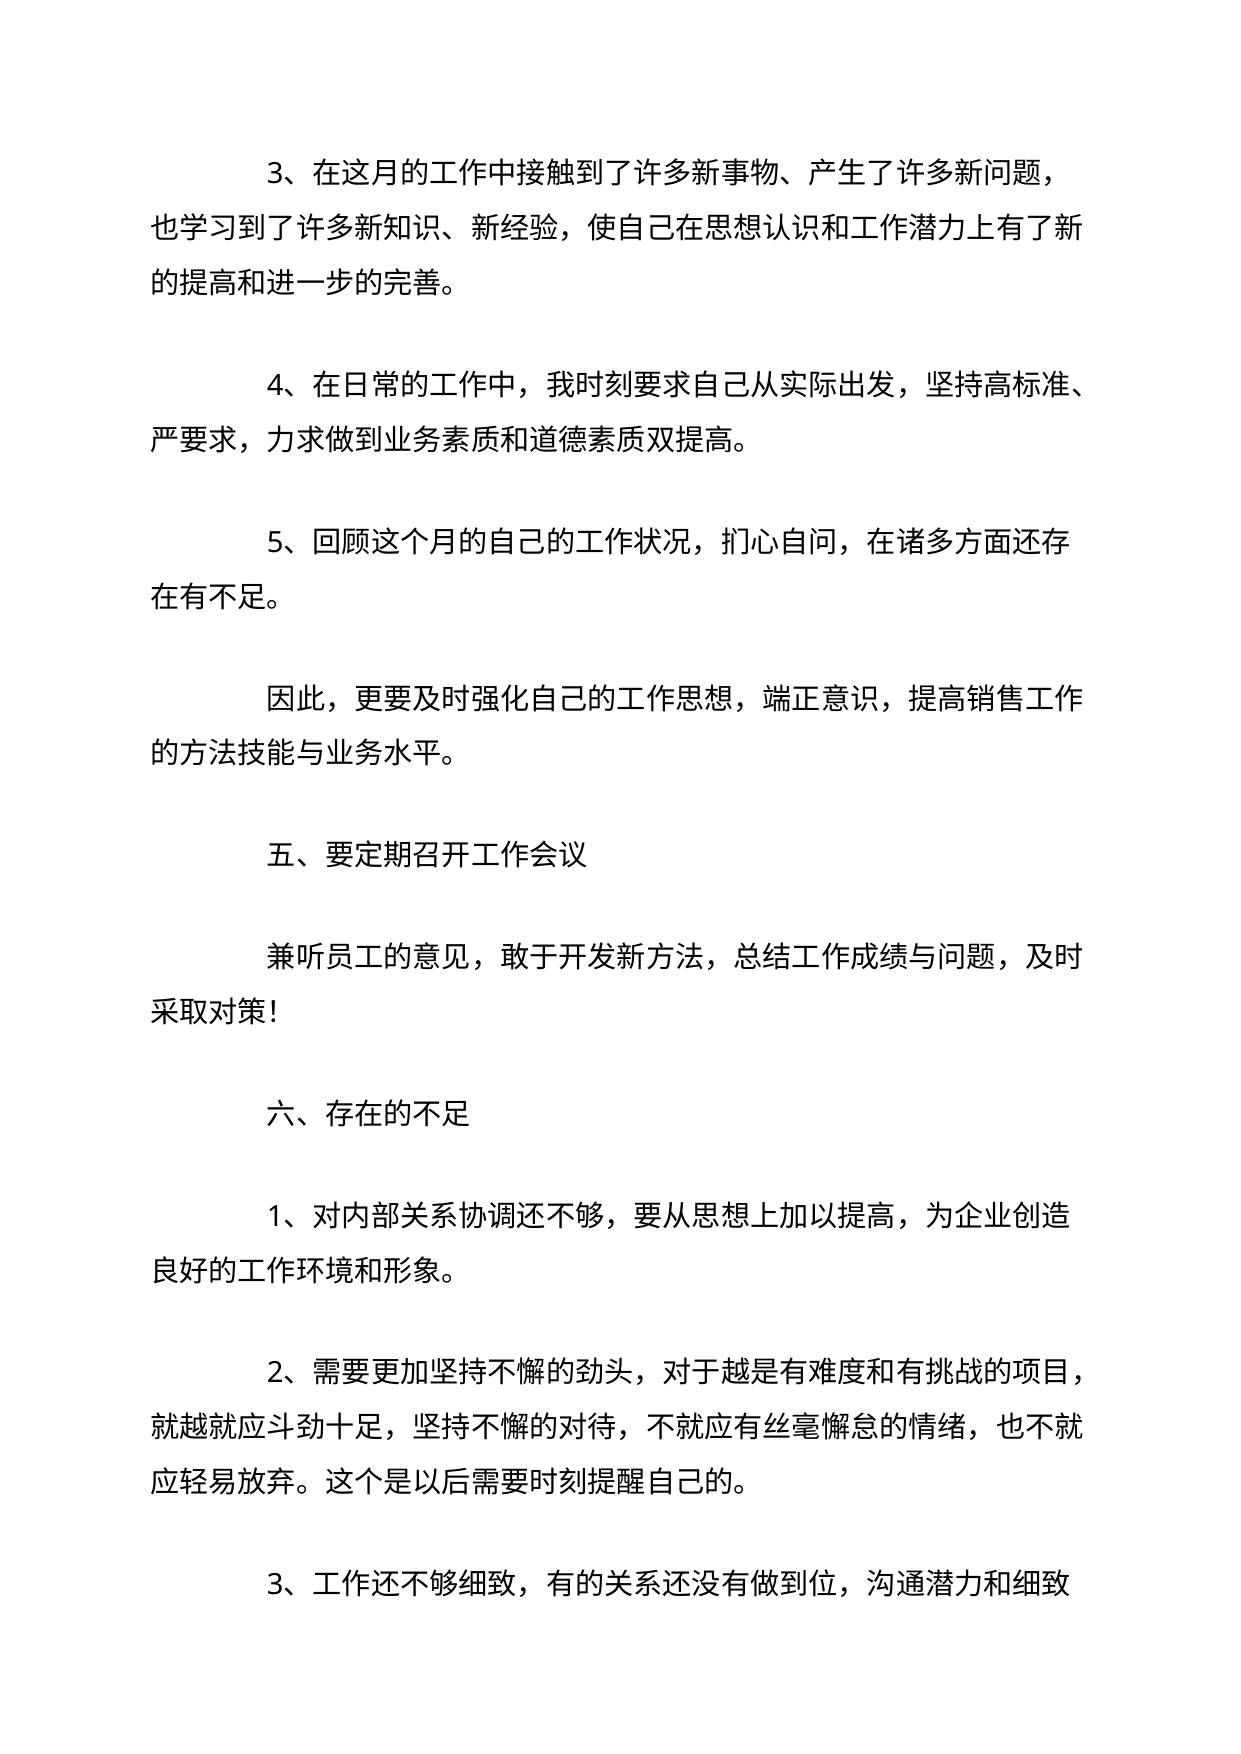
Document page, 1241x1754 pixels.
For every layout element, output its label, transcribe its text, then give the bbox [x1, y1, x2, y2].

text 2、需要更加坚持不懈的劲头，对于越是有难度和有挑战的项目，就越就应斗劲十足，坚持不懈的对待，不就应有丝毫懈怠的情绪，也不就应轻易放弃。这个是以后需要时刻提醒自己的。 [150, 1349, 1090, 1501]
text 4、在日常的工作中，我时刻要求自己从实际出发，坚持高标准、严要求，力求做到业务素质和道德素质双提高。 [150, 362, 1090, 459]
text 兼听员工的意见，敢于开发新方法，总结工作成绩与问题，及时采取对策！ [150, 934, 1090, 1031]
text 5、回顾这个月的自己的工作状况，扪心自问，在诸多方面还存在有不足。 [150, 518, 1090, 616]
text 因此，更要及时强化自己的工作思想，端正意识，提高销售工作的方法技能与业务水平。 [150, 675, 1090, 772]
text 五、要定期召开工作会议 [150, 832, 1090, 874]
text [150, 1561, 1090, 1603]
text 3、在这月的工作中接触到了许多新事物、产生了许多新问题，也学习到了许多新知识、新经验，使自己在思想认识和工作潜力上有了新的提高和进一步的完善。 [150, 150, 1090, 302]
text 六、存在的不足 [150, 1090, 1090, 1133]
text 1、对内部关系协调还不够，要从思想上加以提高，为企业创造良好的工作环境和形象。 [150, 1192, 1090, 1289]
